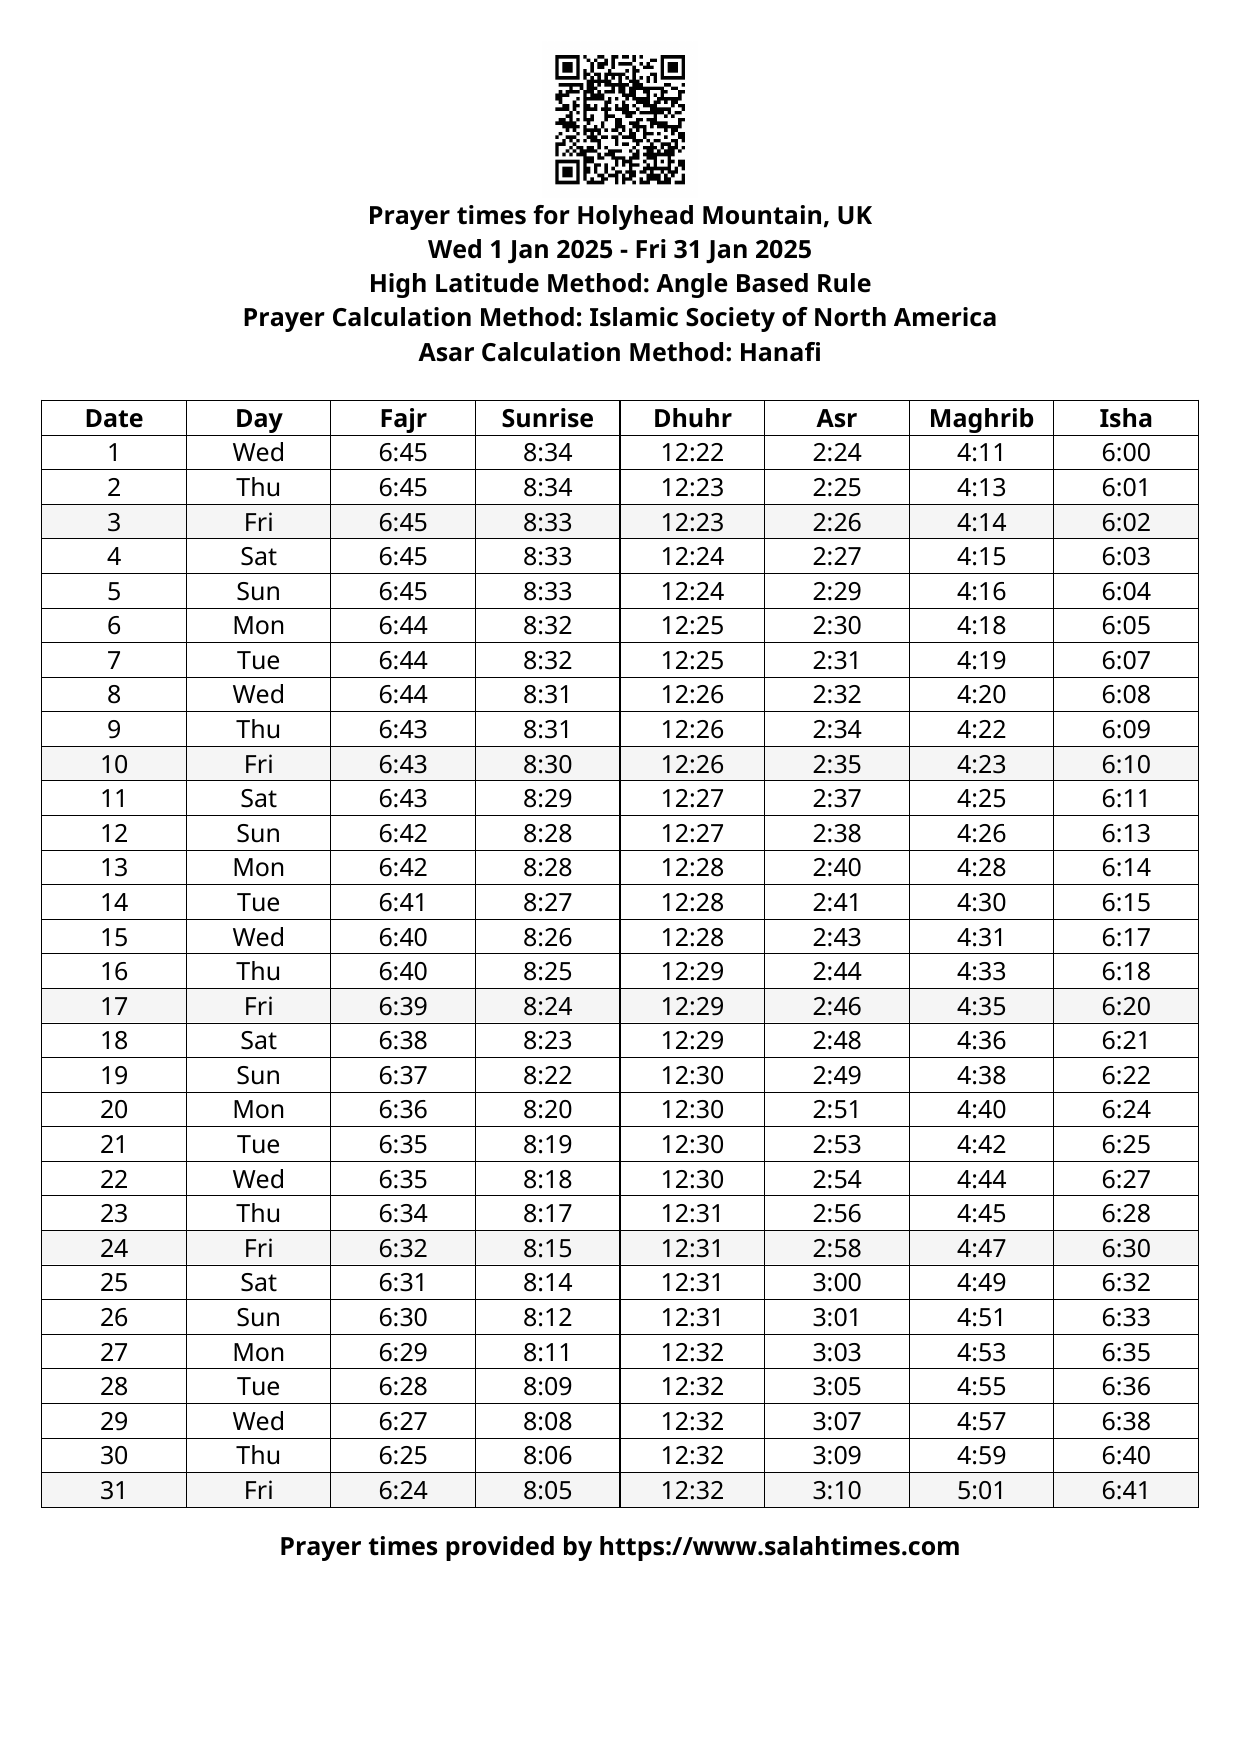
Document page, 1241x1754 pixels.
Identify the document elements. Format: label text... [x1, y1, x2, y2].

table_cell 8:26 [476, 920, 619, 953]
table_cell 2:25 [765, 470, 909, 504]
table_cell 12:24 [621, 574, 764, 607]
table_cell 4:47 [910, 1231, 1053, 1264]
table_cell 2 [42, 470, 186, 504]
table_cell Thu [187, 712, 330, 746]
table_cell 2:37 [765, 781, 909, 815]
table_cell 12:29 [621, 1024, 764, 1057]
table_cell 12:25 [621, 643, 764, 677]
table_cell 2:24 [765, 436, 909, 469]
table_cell 6:45 [331, 505, 475, 538]
table_cell 12:23 [621, 505, 764, 538]
table_cell 4:55 [910, 1369, 1053, 1403]
table_cell 4:45 [910, 1196, 1053, 1230]
table_cell 8:29 [476, 781, 619, 815]
table_cell 6:18 [1054, 954, 1198, 988]
table_cell 6:13 [1054, 816, 1198, 849]
table_cell 8:23 [476, 1024, 619, 1057]
table_cell 4:15 [910, 539, 1053, 573]
table_cell 6:45 [331, 436, 475, 469]
table_cell 8:18 [476, 1162, 619, 1195]
table_cell 8:20 [476, 1093, 619, 1126]
table_cell Tue [187, 1127, 330, 1161]
table_cell 6:20 [1054, 989, 1198, 1022]
table_cell Sun [187, 816, 330, 849]
table_cell 6:30 [1054, 1231, 1198, 1264]
table_cell 6:32 [331, 1231, 475, 1264]
table_cell 4:11 [910, 436, 1053, 469]
table_cell 2:44 [765, 954, 909, 988]
table_header Dhuhr [621, 401, 764, 434]
table_cell Thu [187, 470, 330, 504]
table_cell 3:10 [765, 1473, 909, 1507]
table_header Sunrise [476, 401, 619, 434]
table_cell 2:30 [765, 609, 909, 642]
table_cell 6:43 [331, 712, 475, 746]
table_cell 6:44 [331, 643, 475, 677]
table_cell 2:27 [765, 539, 909, 573]
table_cell 6:24 [331, 1473, 475, 1507]
table_cell 6:21 [1054, 1024, 1198, 1057]
table_cell Wed [187, 1404, 330, 1437]
table_cell 6:29 [331, 1335, 475, 1368]
table_cell 14 [42, 885, 186, 919]
table_cell 12:31 [621, 1300, 764, 1334]
table_cell 2:53 [765, 1127, 909, 1161]
table_cell 4:51 [910, 1300, 1053, 1334]
table_cell Sat [187, 781, 330, 815]
table_cell 12:32 [621, 1404, 764, 1437]
table_cell 3:03 [765, 1335, 909, 1368]
table_cell 12:26 [621, 678, 764, 711]
table_cell 6:25 [331, 1439, 475, 1472]
table_cell 2:56 [765, 1196, 909, 1230]
table_cell 8:34 [476, 436, 619, 469]
table_cell 20 [42, 1093, 186, 1126]
text Prayer Calculation Method: Islamic Society of North America [42, 300, 1198, 334]
table_cell 2:46 [765, 989, 909, 1022]
table_cell 4:40 [910, 1093, 1053, 1126]
text Asar Calculation Method: Hanafi [42, 334, 1198, 368]
table_cell 8:22 [476, 1058, 619, 1092]
table_cell 30 [42, 1439, 186, 1472]
table_cell 6:45 [331, 470, 475, 504]
table_cell 2:49 [765, 1058, 909, 1092]
table_cell 6:10 [1054, 747, 1198, 780]
table_cell 4:16 [910, 574, 1053, 607]
table_cell 8:05 [476, 1473, 619, 1507]
table_cell 12:23 [621, 470, 764, 504]
table_cell 4:49 [910, 1266, 1053, 1299]
table_cell 6:38 [331, 1024, 475, 1057]
table_cell 8:25 [476, 954, 619, 988]
table_cell 12:24 [621, 539, 764, 573]
table_cell 6:35 [331, 1127, 475, 1161]
table_cell 8:11 [476, 1335, 619, 1368]
table_cell 3:01 [765, 1300, 909, 1334]
table_cell 12:29 [621, 989, 764, 1022]
text Prayer times for Holyhead Mountain, UK [42, 198, 1198, 232]
table_cell 6:30 [331, 1300, 475, 1334]
table_cell Mon [187, 851, 330, 884]
table_cell 25 [42, 1266, 186, 1299]
table_cell 4:25 [910, 781, 1053, 815]
table_cell 29 [42, 1404, 186, 1437]
table_cell 27 [42, 1335, 186, 1368]
table_cell 8:12 [476, 1300, 619, 1334]
table_cell 15 [42, 920, 186, 953]
table_cell 6:40 [331, 920, 475, 953]
table_cell 4:36 [910, 1024, 1053, 1057]
table_cell Fri [187, 1231, 330, 1264]
table_cell 8:28 [476, 851, 619, 884]
table_cell 6:22 [1054, 1058, 1198, 1092]
table_cell 8:34 [476, 470, 619, 504]
table_cell 9 [42, 712, 186, 746]
table_cell 6:32 [1054, 1266, 1198, 1299]
table_cell 12:30 [621, 1127, 764, 1161]
table_cell 3:07 [765, 1404, 909, 1437]
table_cell 4:38 [910, 1058, 1053, 1092]
table_cell 4:42 [910, 1127, 1053, 1161]
table_cell 13 [42, 851, 186, 884]
table_cell 8:24 [476, 989, 619, 1022]
table_cell 12:32 [621, 1439, 764, 1472]
table_cell 12:28 [621, 851, 764, 884]
table_cell 18 [42, 1024, 186, 1057]
table_cell 6:42 [331, 851, 475, 884]
table_cell 21 [42, 1127, 186, 1161]
table_cell Sat [187, 539, 330, 573]
table_cell 6:09 [1054, 712, 1198, 746]
table_cell Mon [187, 1093, 330, 1126]
table_cell 4:23 [910, 747, 1053, 780]
table_cell 2:43 [765, 920, 909, 953]
table_cell 6:28 [1054, 1196, 1198, 1230]
table_cell 12:28 [621, 920, 764, 953]
table_cell 3 [42, 505, 186, 538]
table_cell Thu [187, 954, 330, 988]
table_cell 5 [42, 574, 186, 607]
table_cell 2:54 [765, 1162, 909, 1195]
table_cell 4:14 [910, 505, 1053, 538]
table_cell 2:40 [765, 851, 909, 884]
table_cell 23 [42, 1196, 186, 1230]
table_cell 6:43 [331, 781, 475, 815]
table_cell 8:17 [476, 1196, 619, 1230]
table_cell 6:03 [1054, 539, 1198, 573]
table_cell 8:31 [476, 712, 619, 746]
table_cell 8:19 [476, 1127, 619, 1161]
table_header Date [42, 401, 186, 434]
table_cell 6:36 [331, 1093, 475, 1126]
table_cell 6:41 [331, 885, 475, 919]
table_cell 4:53 [910, 1335, 1053, 1368]
table_cell 6:33 [1054, 1300, 1198, 1334]
table_cell 19 [42, 1058, 186, 1092]
table_cell 4:57 [910, 1404, 1053, 1437]
table_cell 4:18 [910, 609, 1053, 642]
table_cell 12:32 [621, 1473, 764, 1507]
table_cell 4:59 [910, 1439, 1053, 1472]
table_cell 6 [42, 609, 186, 642]
table_cell Wed [187, 436, 330, 469]
table_cell Fri [187, 1473, 330, 1507]
table_cell 4:13 [910, 470, 1053, 504]
table_cell Tue [187, 1369, 330, 1403]
table_cell 5:01 [910, 1473, 1053, 1507]
table_cell Tue [187, 885, 330, 919]
table_header Fajr [331, 401, 475, 434]
table_cell 12:31 [621, 1231, 764, 1264]
table_cell 4:20 [910, 678, 1053, 711]
table_cell 2:41 [765, 885, 909, 919]
table_cell 6:37 [331, 1058, 475, 1092]
table_cell 6:15 [1054, 885, 1198, 919]
table_cell 6:00 [1054, 436, 1198, 469]
table_cell 6:40 [331, 954, 475, 988]
table_cell Sat [187, 1024, 330, 1057]
table_cell Wed [187, 920, 330, 953]
table_cell 11 [42, 781, 186, 815]
table_cell 8:27 [476, 885, 619, 919]
table_cell 12:27 [621, 781, 764, 815]
table_cell 2:51 [765, 1093, 909, 1126]
table_cell 2:31 [765, 643, 909, 677]
table_cell Sun [187, 1058, 330, 1092]
text Prayer times provided by https://www.salahtimes.com [42, 1528, 1198, 1563]
table_cell 6:40 [1054, 1439, 1198, 1472]
table_cell 4:31 [910, 920, 1053, 953]
table_cell 4:22 [910, 712, 1053, 746]
table_cell 6:42 [331, 816, 475, 849]
table_cell 8:32 [476, 643, 619, 677]
table_cell Mon [187, 609, 330, 642]
table_cell 4 [42, 539, 186, 573]
table_cell 6:35 [331, 1162, 475, 1195]
table_cell Wed [187, 1162, 330, 1195]
table_cell 6:25 [1054, 1127, 1198, 1161]
table_cell 6:14 [1054, 851, 1198, 884]
table_cell Sat [187, 1266, 330, 1299]
table_cell 6:31 [331, 1266, 475, 1299]
table_cell 4:30 [910, 885, 1053, 919]
table_cell Mon [187, 1335, 330, 1368]
text High Latitude Method: Angle Based Rule [42, 266, 1198, 300]
table_cell 6:45 [331, 539, 475, 573]
table_cell 6:27 [331, 1404, 475, 1437]
table_cell 12 [42, 816, 186, 849]
table_cell 24 [42, 1231, 186, 1264]
table_cell 12:32 [621, 1335, 764, 1368]
table_cell 6:27 [1054, 1162, 1198, 1195]
table_cell 10 [42, 747, 186, 780]
table_cell 6:02 [1054, 505, 1198, 538]
table_cell 6:04 [1054, 574, 1198, 607]
table_cell Sun [187, 574, 330, 607]
table_cell 1 [42, 436, 186, 469]
table_cell 4:33 [910, 954, 1053, 988]
table_cell 12:28 [621, 885, 764, 919]
table_header Isha [1054, 401, 1198, 434]
table_cell 8:09 [476, 1369, 619, 1403]
table_cell 4:19 [910, 643, 1053, 677]
table_cell 12:22 [621, 436, 764, 469]
table_cell 12:30 [621, 1093, 764, 1126]
table_cell 12:30 [621, 1058, 764, 1092]
table_cell 2:38 [765, 816, 909, 849]
table_cell 16 [42, 954, 186, 988]
table_cell 8:33 [476, 574, 619, 607]
table_cell 12:31 [621, 1196, 764, 1230]
table_header Maghrib [910, 401, 1053, 434]
table_cell 6:39 [331, 989, 475, 1022]
table_cell 12:26 [621, 712, 764, 746]
table_cell 8:31 [476, 678, 619, 711]
table_cell 8:33 [476, 505, 619, 538]
table_cell 8 [42, 678, 186, 711]
table_cell 17 [42, 989, 186, 1022]
table_cell 6:45 [331, 574, 475, 607]
table_cell 31 [42, 1473, 186, 1507]
table_cell Fri [187, 505, 330, 538]
table_cell 2:48 [765, 1024, 909, 1057]
table_cell 3:05 [765, 1369, 909, 1403]
table_cell 28 [42, 1369, 186, 1403]
table_cell 6:17 [1054, 920, 1198, 953]
table_cell 12:27 [621, 816, 764, 849]
table_cell Tue [187, 643, 330, 677]
table_cell 4:35 [910, 989, 1053, 1022]
table_cell 12:25 [621, 609, 764, 642]
table_cell 2:26 [765, 505, 909, 538]
table_cell 4:28 [910, 851, 1053, 884]
table_cell 2:32 [765, 678, 909, 711]
table_cell 6:34 [331, 1196, 475, 1230]
table_cell Thu [187, 1196, 330, 1230]
table_cell 3:00 [765, 1266, 909, 1299]
table_cell 7 [42, 643, 186, 677]
table_cell 12:31 [621, 1266, 764, 1299]
table_cell Fri [187, 747, 330, 780]
table_cell 2:35 [765, 747, 909, 780]
table_cell 8:28 [476, 816, 619, 849]
table_cell 12:32 [621, 1369, 764, 1403]
table_cell 6:36 [1054, 1369, 1198, 1403]
table_cell 6:28 [331, 1369, 475, 1403]
table_cell 6:41 [1054, 1473, 1198, 1507]
table_cell 22 [42, 1162, 186, 1195]
table_cell 6:44 [331, 609, 475, 642]
table_cell Wed [187, 678, 330, 711]
table_cell 8:14 [476, 1266, 619, 1299]
table_cell 6:01 [1054, 470, 1198, 504]
table_cell Fri [187, 989, 330, 1022]
table_header Asr [765, 401, 909, 434]
table_cell Sun [187, 1300, 330, 1334]
table_cell 6:44 [331, 678, 475, 711]
table_header Day [187, 401, 330, 434]
table_cell 4:26 [910, 816, 1053, 849]
table_cell 6:08 [1054, 678, 1198, 711]
table_cell 8:06 [476, 1439, 619, 1472]
table_cell 2:34 [765, 712, 909, 746]
table_cell 6:43 [331, 747, 475, 780]
table_cell 2:29 [765, 574, 909, 607]
table_cell 8:30 [476, 747, 619, 780]
table_cell 12:26 [621, 747, 764, 780]
table_cell 6:38 [1054, 1404, 1198, 1437]
text Wed 1 Jan 2025 - Fri 31 Jan 2025 [42, 232, 1198, 266]
table_cell 6:11 [1054, 781, 1198, 815]
table_cell 2:58 [765, 1231, 909, 1264]
table_cell 6:35 [1054, 1335, 1198, 1368]
picture [542, 41, 699, 198]
table_cell 8:33 [476, 539, 619, 573]
table_cell 8:08 [476, 1404, 619, 1437]
table_cell 26 [42, 1300, 186, 1334]
table_cell 3:09 [765, 1439, 909, 1472]
table_cell 12:29 [621, 954, 764, 988]
table_cell 6:07 [1054, 643, 1198, 677]
table_cell 12:30 [621, 1162, 764, 1195]
table_cell 4:44 [910, 1162, 1053, 1195]
table_cell 6:05 [1054, 609, 1198, 642]
table_cell Thu [187, 1439, 330, 1472]
table_cell 6:24 [1054, 1093, 1198, 1126]
table_cell 8:15 [476, 1231, 619, 1264]
table_cell 8:32 [476, 609, 619, 642]
